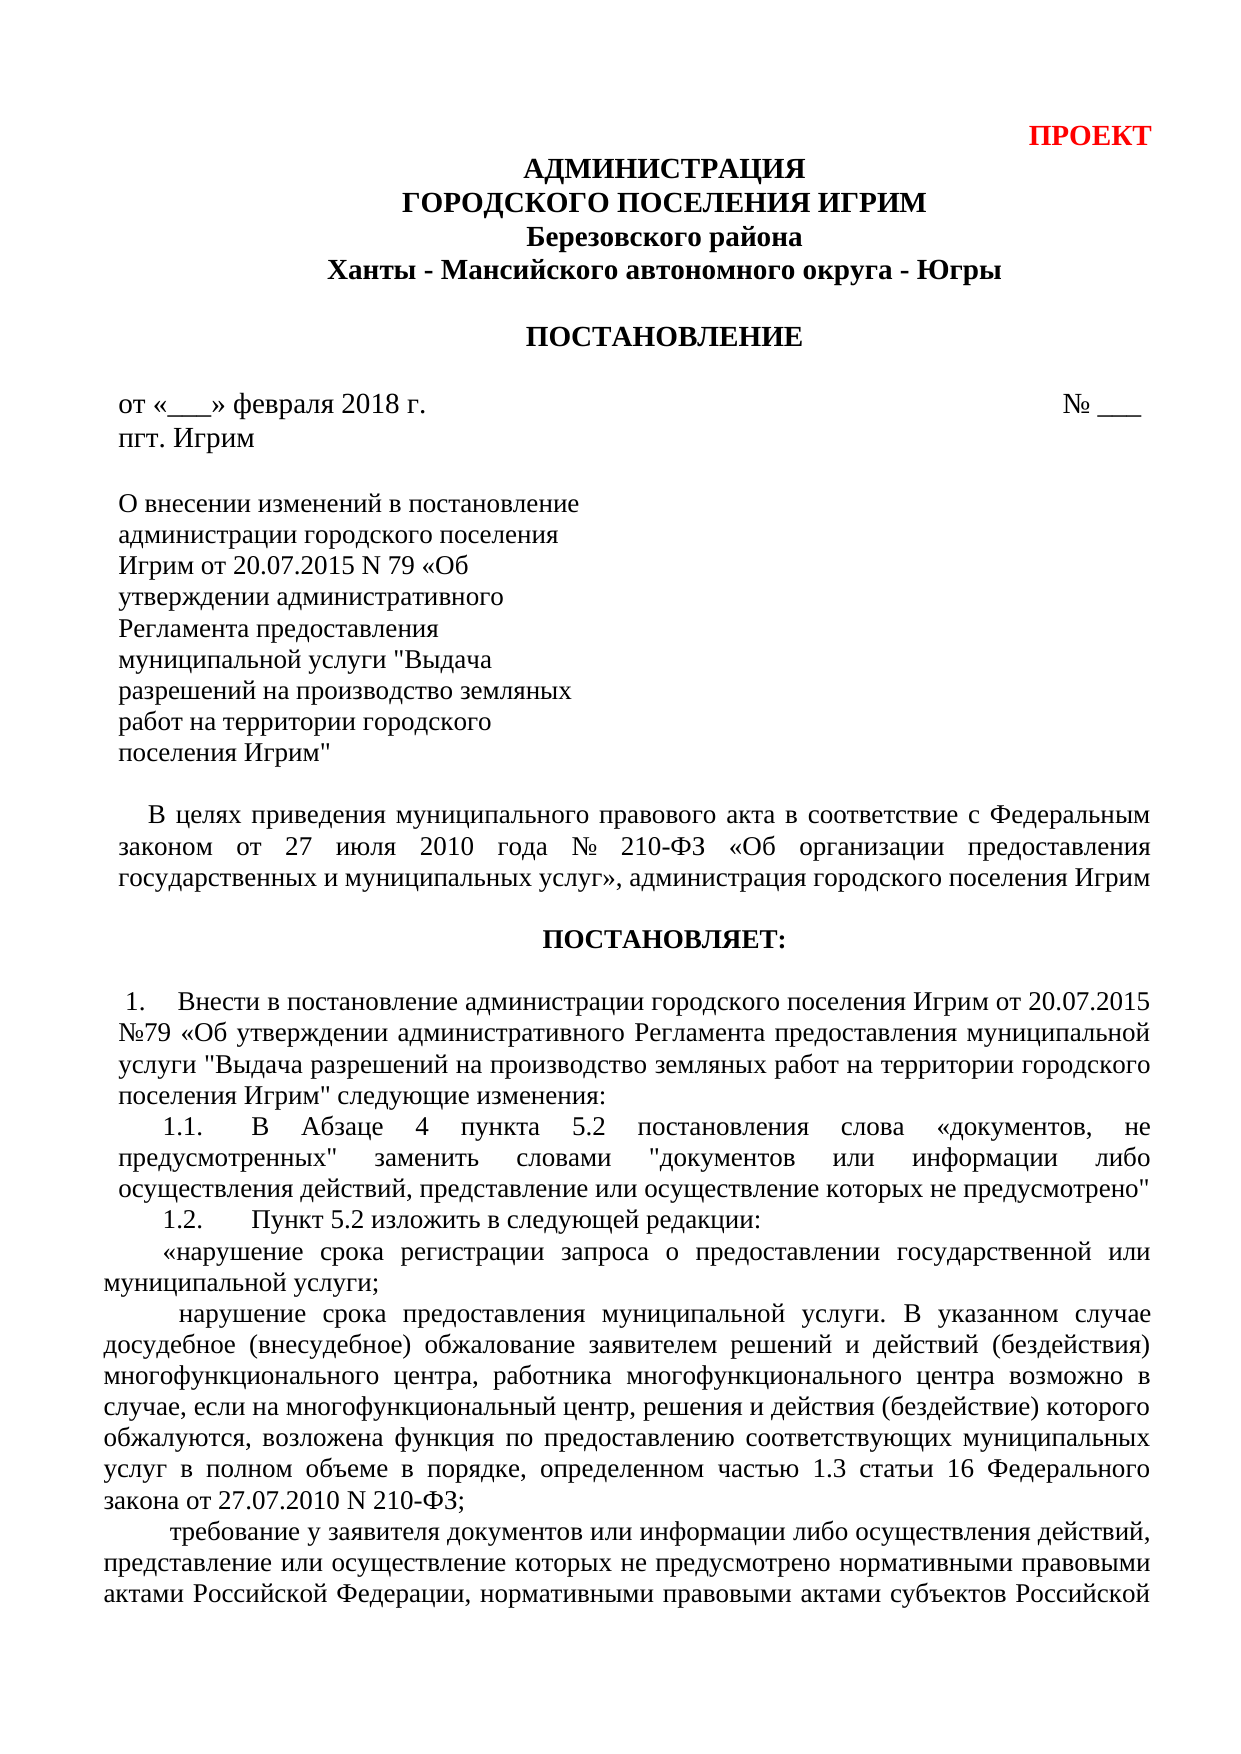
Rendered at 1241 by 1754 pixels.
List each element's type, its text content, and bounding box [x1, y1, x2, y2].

list Пункт 5.2 изложить в следующей редакции: [118, 1203, 1152, 1234]
text ПОСТАНОВЛЕНИЕ [177, 319, 1152, 353]
text нарушение срока предоставления муниципальной услуги. В указанном случае досудебное (внесудебное) обжалование заявителем решений и действий (бездействия) многофункционального центра, работника многофункционального центра возможно в случае, если на многофункциональный центр, решения и действия (бездействие) которого обжалуются, возложена функция по предоставлению соответствующих муниципальных услуг в полном объеме в порядке, определенном частью 1.3 статьи 16 Федерального закона от 27.07.2010 N 210-ФЗ; [103, 1297, 1152, 1515]
list Внести в постановление администрации городского поселения Игрим от 20.07.2015 №79 «Об утверждении административного Регламента предоставления муниципальной услуги "Выдача разрешений на производство земляных работ на территории городского поселения Игрим" следующие изменения: [118, 985, 1152, 1110]
text Ханты - Мансийского автономного округа - Югры [177, 252, 1152, 286]
text «нарушение срока регистрации запроса о предоставлении государственной или муниципальной услуги; [103, 1234, 1152, 1297]
list В Абзаце 4 пункта 5.2 постановления слова «документов, не предусмотренных" заменить словами "документов или информации либо осуществления действий, представление или осуществление которых не предусмотрено" [118, 1110, 1152, 1203]
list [103, 1515, 1152, 1608]
text ПРОЕКТ [177, 118, 1152, 152]
text ПОСТАНОВЛЯЕТ: [177, 923, 1152, 954]
text О внесении изменений в постановление администрации городского поселения Игрим от 20.07.2015 N 79 «Об утверждении административного Регламента предоставления муниципальной услуги "Выдача разрешений на производство земляных работ на территории городского поселения Игрим" [118, 487, 591, 767]
text от «___» февраля 2018 г. № ___ [118, 386, 1152, 420]
text В целях приведения муниципального правового акта в соответствие с Федеральным законом от 27 июля 2010 года № 210-ФЗ «Об организации предоставления государственных и муниципальных услуг», администрация городского поселения Игрим [118, 798, 1152, 892]
text пгт. Игрим [118, 420, 1152, 453]
text Березовского района [177, 219, 1152, 252]
text ГОРОДСКОГО ПОСЕЛЕНИЯ ИГРИМ [177, 185, 1152, 219]
text АДМИНИСТРАЦИЯ [177, 152, 1152, 185]
